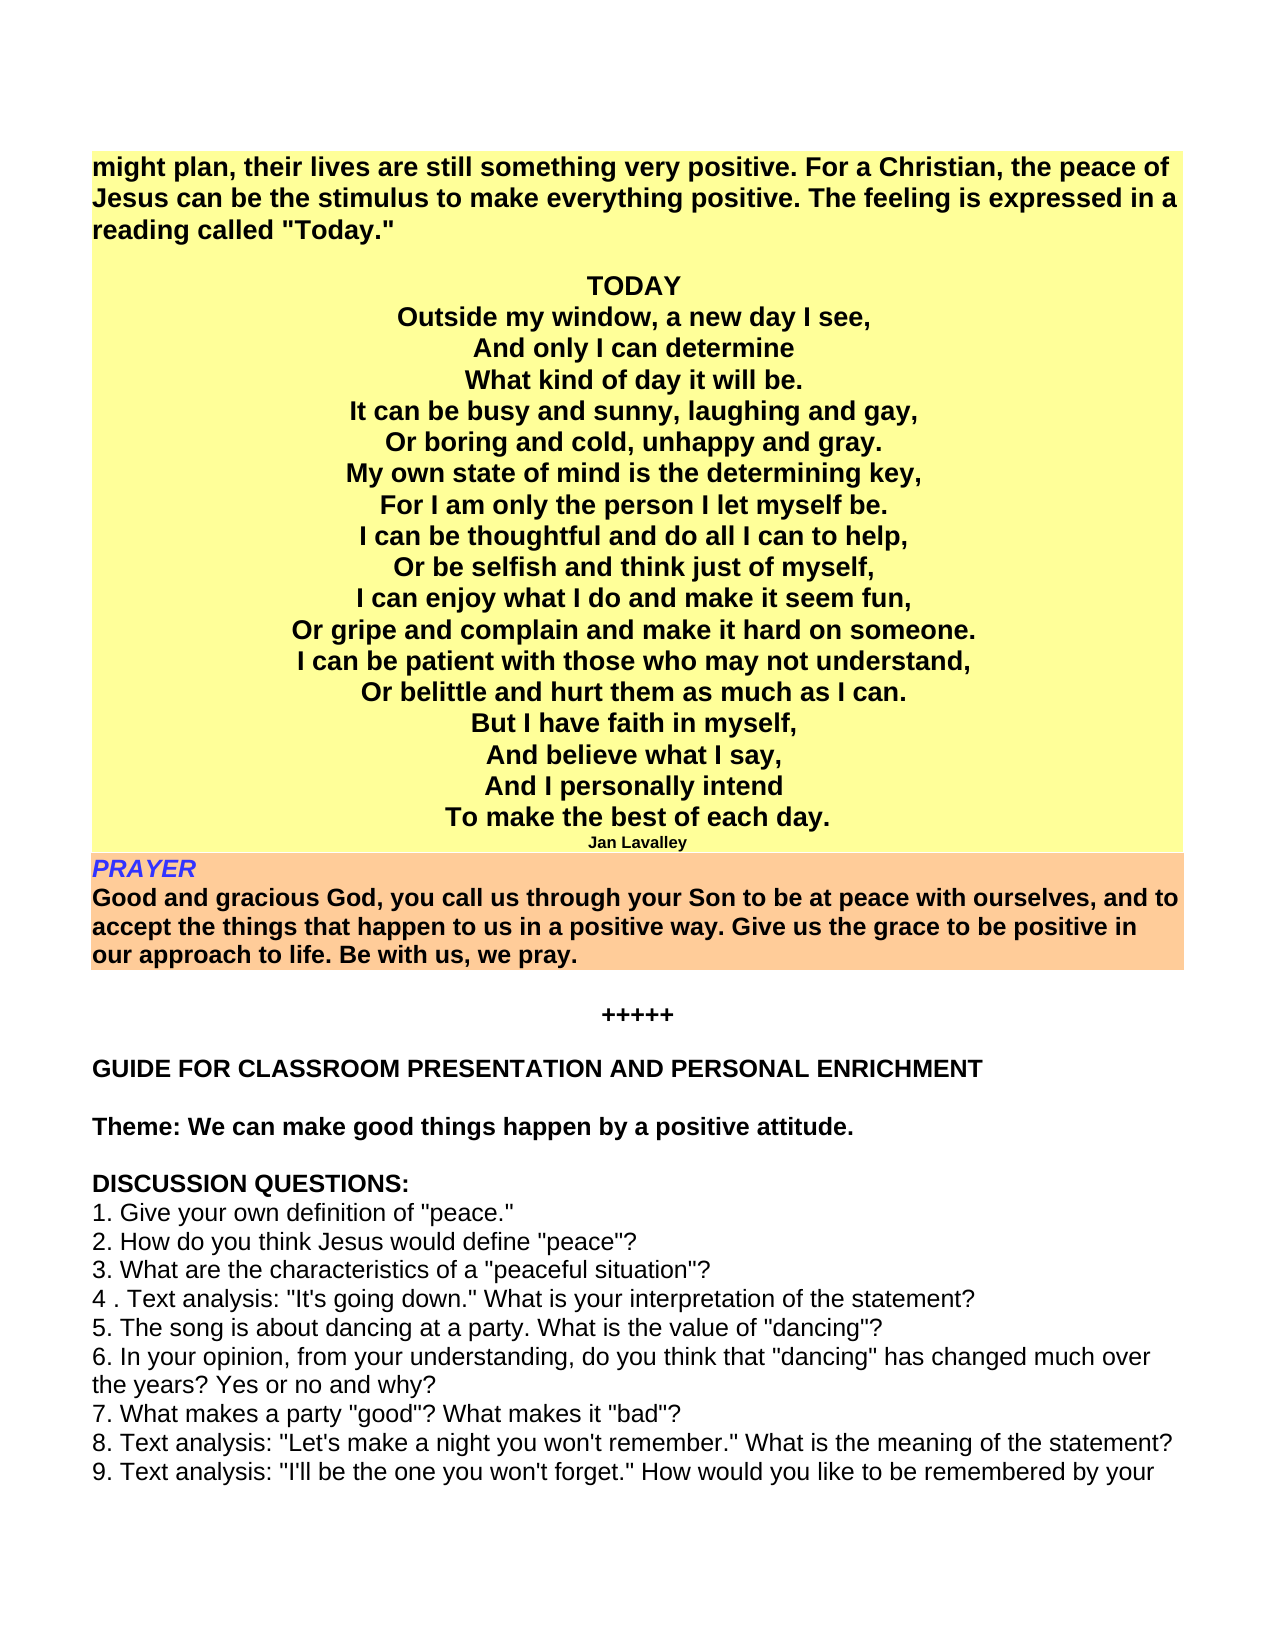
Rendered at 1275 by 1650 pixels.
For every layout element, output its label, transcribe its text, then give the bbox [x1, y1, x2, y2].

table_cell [91, 970, 1184, 1487]
table_cell PRAYER Good and gracious God, you call us through your Son to be at peace with ourselves, and to accept the things that happen to us in a positive way. Give us the grace to be positive in our approach to life. Be with us, we pray. [91, 853, 1184, 970]
